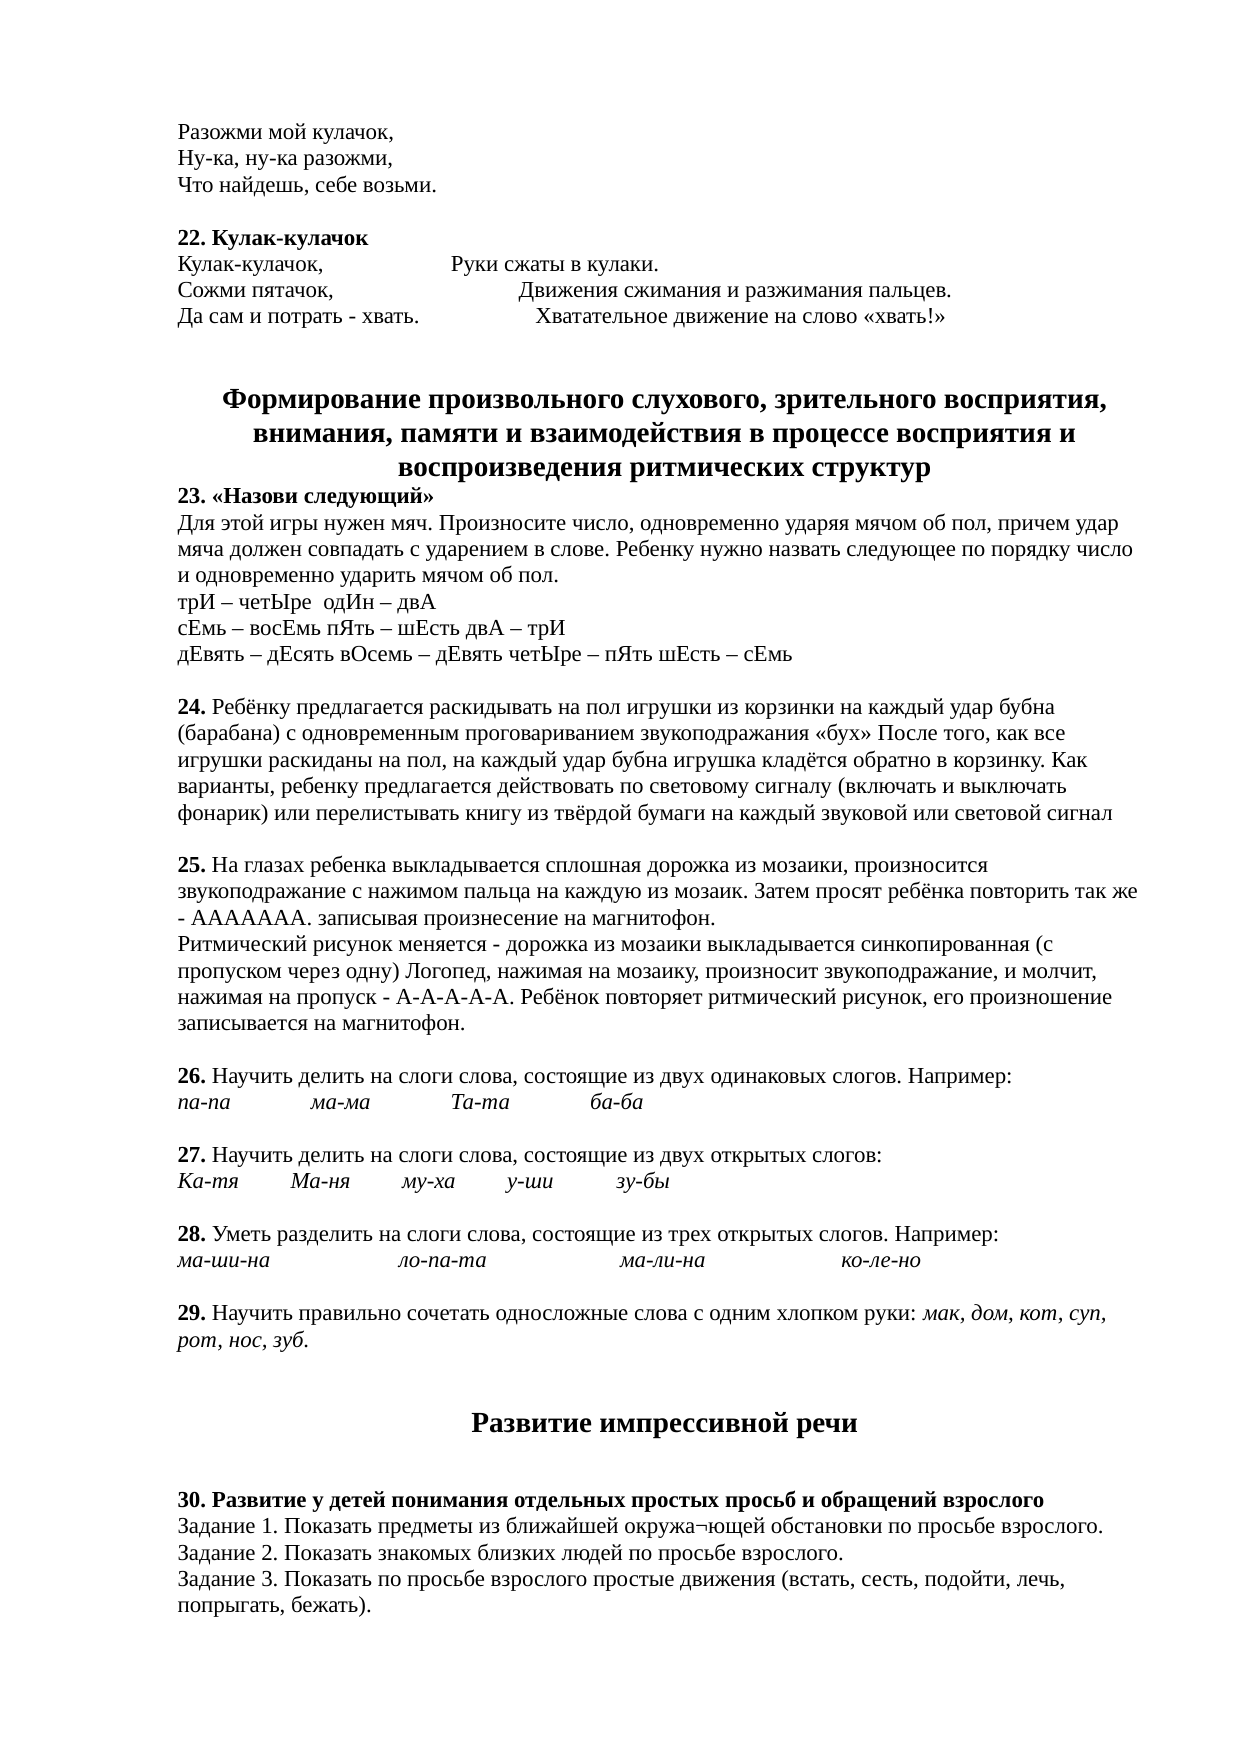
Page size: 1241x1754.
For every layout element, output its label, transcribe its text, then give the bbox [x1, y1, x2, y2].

text 30. Развитие у детей понимания отдельных простых просьб и обращений взрослого [177, 1486, 1152, 1512]
text Разожми мой кулачок, [177, 118, 1152, 144]
text трИ – четЫре одИн – двА [177, 588, 1152, 614]
text ма-ши-на ло-па-та ма-ли-на ко-ле-но [177, 1247, 1152, 1273]
text 29. Научить правильно сочетать односложные слова с одним хлопком руки: мак, дом, кот, суп, рот, нос, зуб. [177, 1299, 1152, 1352]
subtitle Формирование произвольного слухового, зрительного восприятия, внимания, памяти и взаимодействия в процессе восприятия и воспроизведения ритмических структур [177, 382, 1152, 482]
text 22. Кулак-кулачок [177, 223, 1152, 250]
text Кулак-кулачок, Руки сжаты в кулаки. [177, 250, 1152, 276]
text Сожми пятачок, Движения сжимания и разжимания пальцев. [177, 276, 1152, 303]
text 25. На глазах ребенка выкладывается сплошная дорожка из мозаики, произносится звукоподражание с нажимом пальца на каждую из мозаик. Затем просят ребёнка повторить так же - ААААААА. записывая произнесение на магнитофон. [177, 851, 1152, 930]
text Задание 1. Показать предметы из ближайшей окружа¬ющей обстановки по просьбе взрослого. [177, 1512, 1152, 1539]
text сЕмь – восЕмь пЯть – шЕсть двА – трИ [177, 614, 1152, 640]
text Ка-тя Ма-ня му-ха у-ши зу-бы [177, 1167, 1152, 1194]
text Что найдешь, себе возьми. [177, 171, 1152, 197]
text Задание 2. Показать знакомых близких людей по просьбе взрослого. [177, 1539, 1152, 1565]
text 23. «Назови следующий» [177, 482, 1152, 509]
text Ритмический рисунок меняется - дорожка из мозаики выкладывается синкопированная (с пропуском через одну) Логопед, нажимая на мозаику, произносит звукоподражание, и молчит, нажимая на пропуск - А-А-А-А-А. Ребёнок повторяет ритмический рисунок, его произношение записывается на магнитофон. [177, 930, 1152, 1036]
text Да сам и потрать - хвать. Хватательное движение на слово «хвать!» [177, 303, 1152, 329]
text 26. Научить делить на слоги слова, состоящие из двух одинаковых слогов. Например: [177, 1062, 1152, 1088]
text Задание 3. Показать по просьбе взрослого простые движения (встать, сесть, подойти, лечь, попрыгать, бежать). [177, 1565, 1152, 1618]
text па-па ма-ма Та-та ба-ба [177, 1088, 1152, 1115]
text Ну-ка, ну-ка разожми, [177, 144, 1152, 171]
subtitle Развитие импрессивной речи [177, 1405, 1152, 1438]
text дЕвять – дЕсять вОсемь – дЕвять четЫре – пЯть шЕсть – сЕмь [177, 640, 1152, 667]
text 24. Ребёнку предлагается раскидывать на пол игрушки из корзинки на каждый удар бубна (барабана) с одновременным проговариванием звукоподражания «бух» После того, как все игрушки раскиданы на пол, на каждый удар бубна игрушка кладётся обратно в корзинку. Как варианты, ребенку предлагается действовать по световому сигналу (включать и выключать фонарик) или перелистывать книгу из твёрдой бумаги на каждый звуковой или световой сигнал [177, 693, 1152, 825]
text 27. Научить делить на слоги слова, состоящие из двух открытых слогов: [177, 1141, 1152, 1167]
text Для этой игры нужен мяч. Произносите число, одновременно ударяя мячом об пол, причем удар мяча должен совпадать с ударением в слове. Ребенку нужно назвать следующее по порядку число и одновременно ударить мячом об пол. [177, 509, 1152, 588]
text 28. Уметь разделить на слоги слова, состоящие из трех открытых слогов. Например: [177, 1220, 1152, 1247]
